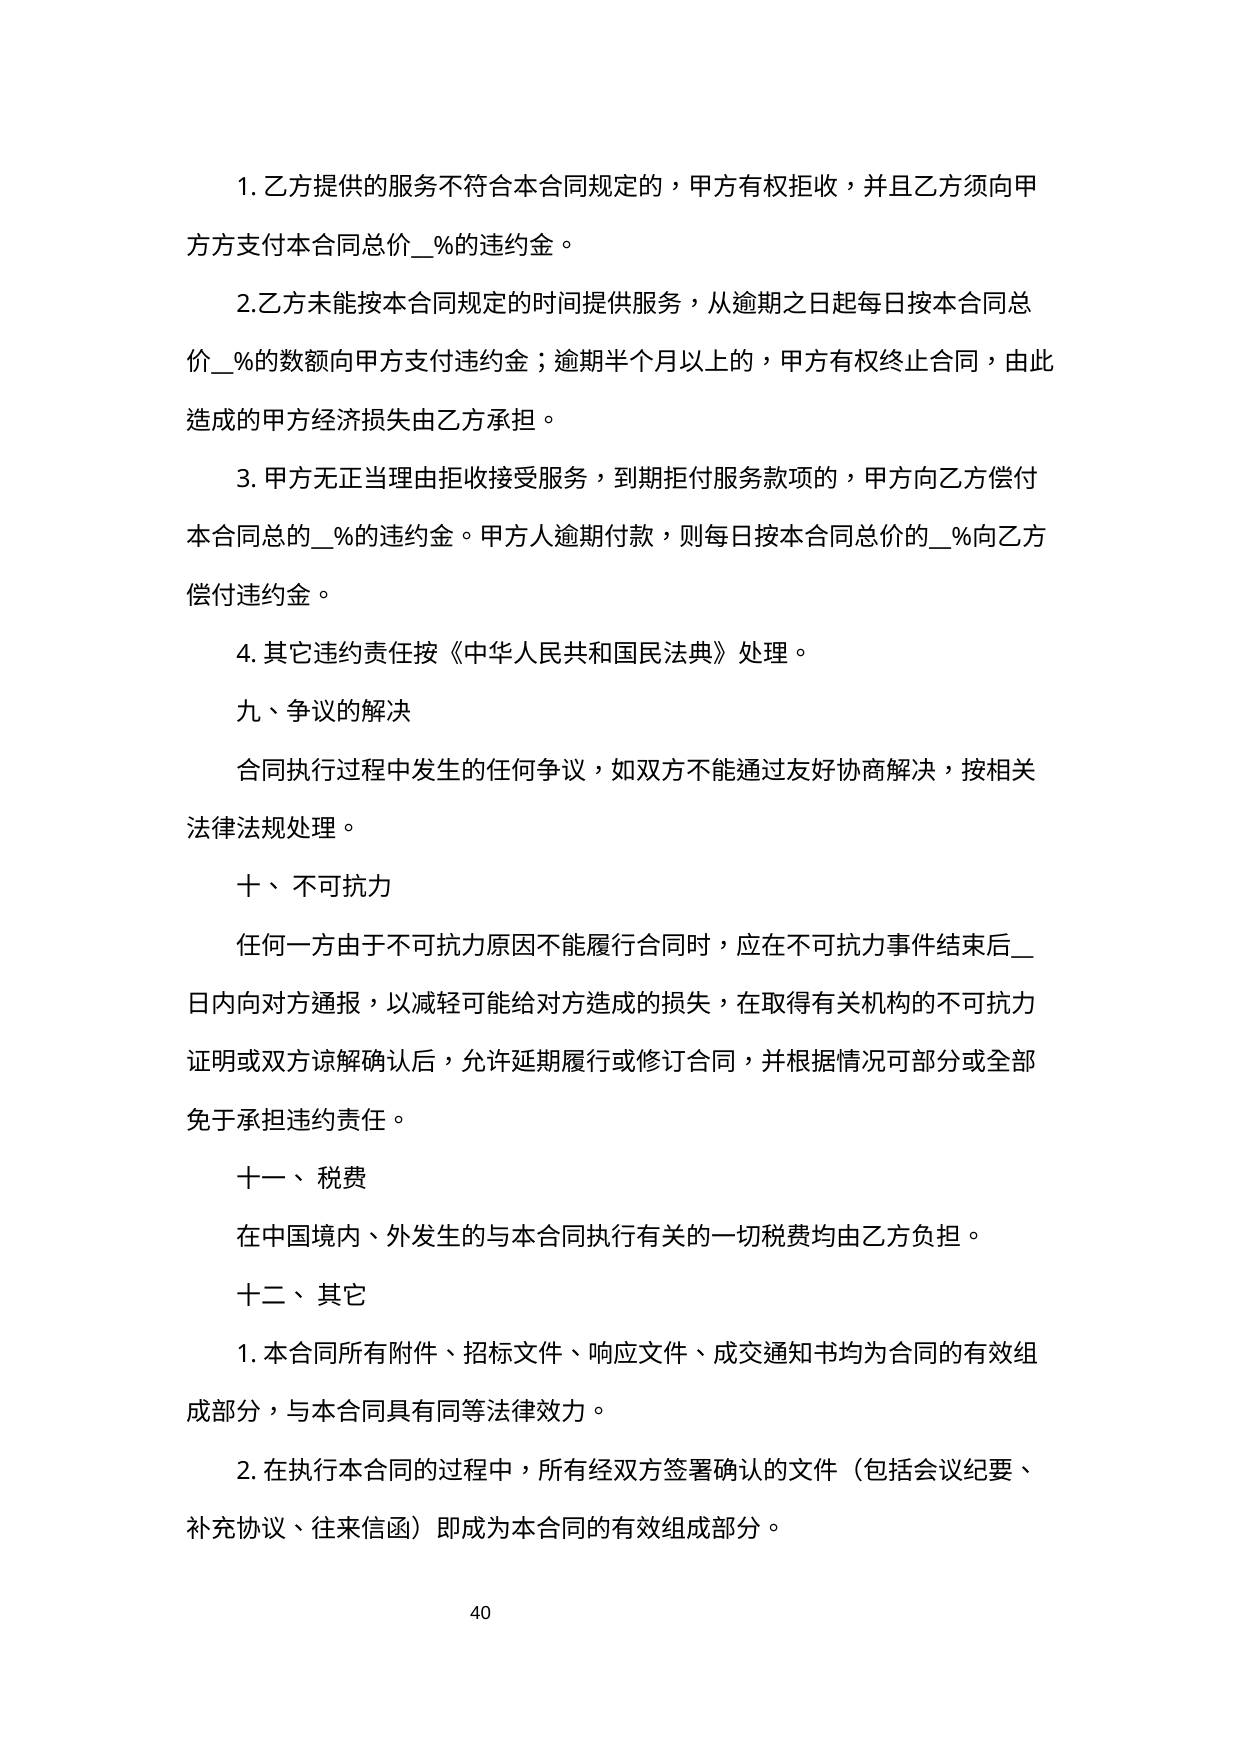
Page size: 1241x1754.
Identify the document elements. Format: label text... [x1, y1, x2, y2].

text 2.乙方未能按本合同规定的时间提供服务，从逾期之日起每日按本合同总价__%的数额向甲方支付违约金；逾期半个月以上的，甲方有权终止合同，由此造成的甲方经济损失由乙方承担。 [186, 266, 1054, 441]
text 十二、 其它 [186, 1257, 1054, 1316]
text 1. 本合同所有附件、招标文件、响应文件、成交通知书均为合同的有效组成部分，与本合同具有同等法律效力。 [186, 1316, 1054, 1432]
text 十一、 税费 [186, 1141, 1054, 1199]
text 3. 甲方无正当理由拒收接受服务，到期拒付服务款项的，甲方向乙方偿付本合同总的__%的违约金。甲方人逾期付款，则每日按本合同总价的__%向乙方偿付违约金。 [186, 441, 1054, 616]
text 合同执行过程中发生的任何争议，如双方不能通过友好协商解决，按相关法律法规处理。 [186, 732, 1054, 849]
text 十、 不可抗力 [186, 849, 1054, 907]
text 在中国境内、外发生的与本合同执行有关的一切税费均由乙方负担。 [186, 1199, 1054, 1257]
text 1. 乙方提供的服务不符合本合同规定的，甲方有权拒收，并且乙方须向甲方方支付本合同总价__%的违约金。 [186, 149, 1054, 266]
text 4. 其它违约责任按《中华人民共和国民法典》处理。 [186, 616, 1054, 674]
text 任何一方由于不可抗力原因不能履行合同时，应在不可抗力事件结束后__日内向对方通报，以减轻可能给对方造成的损失，在取得有关机构的不可抗力证明或双方谅解确认后，允许延期履行或修订合同，并根据情况可部分或全部免于承担违约责任。 [186, 907, 1054, 1141]
text 2. 在执行本合同的过程中，所有经双方签署确认的文件（包括会议纪要、补充协议、往来信函）即成为本合同的有效组成部分。 [186, 1432, 1054, 1549]
text 九、争议的解决 [186, 674, 1054, 732]
